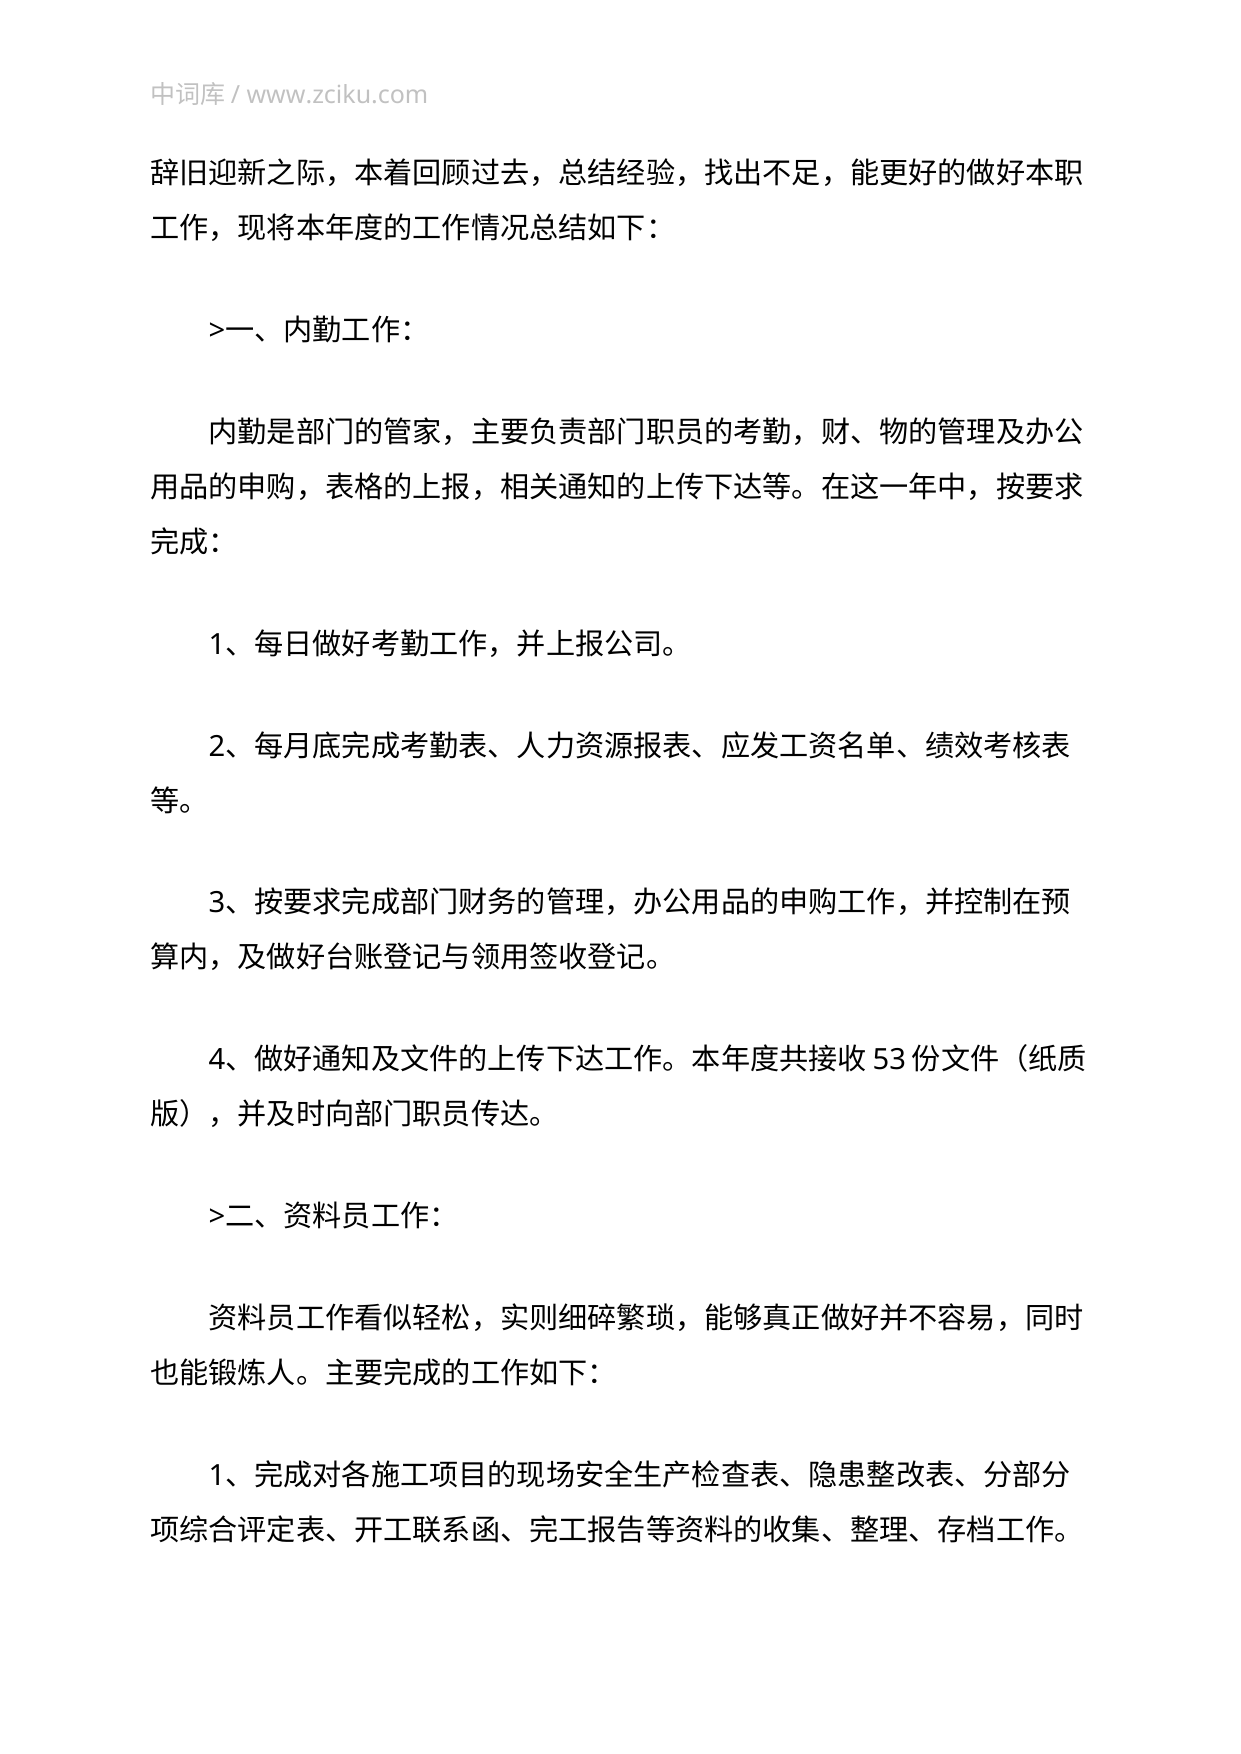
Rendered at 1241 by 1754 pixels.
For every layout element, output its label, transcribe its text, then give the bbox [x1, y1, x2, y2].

text 3、按要求完成部门财务的管理，办公用品的申购工作，并控制在预算内，及做好台账登记与领用签收登记。 [150, 879, 1090, 976]
text 1、每日做好考勤工作，并上报公司。 [150, 620, 1090, 663]
text 2、每月底完成考勤表、人力资源报表、应发工资名单、绩效考核表等。 [150, 722, 1090, 819]
text 1、完成对各施工项目的现场安全生产检查表、隐患整改表、分部分项综合评定表、开工联系函、完工报告等资料的收集、整理、存档工作。 [150, 1451, 1090, 1548]
text >一、内勤工作： [150, 307, 1090, 349]
text >二、资料员工作： [150, 1192, 1090, 1235]
text 4、做好通知及文件的上传下达工作。本年度共接收53份文件（纸质版），并及时向部门职员传达。 [150, 1036, 1090, 1133]
text 资料员工作看似轻松，实则细碎繁琐，能够真正做好并不容易，同时也能锻炼人。主要完成的工作如下： [150, 1294, 1090, 1392]
text 内勤是部门的管家，主要负责部门职员的考勤，财、物的管理及办公用品的申购，表格的上报，相关通知的上传下达等。在这一年中，按要求完成： [150, 409, 1090, 561]
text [150, 150, 1090, 247]
